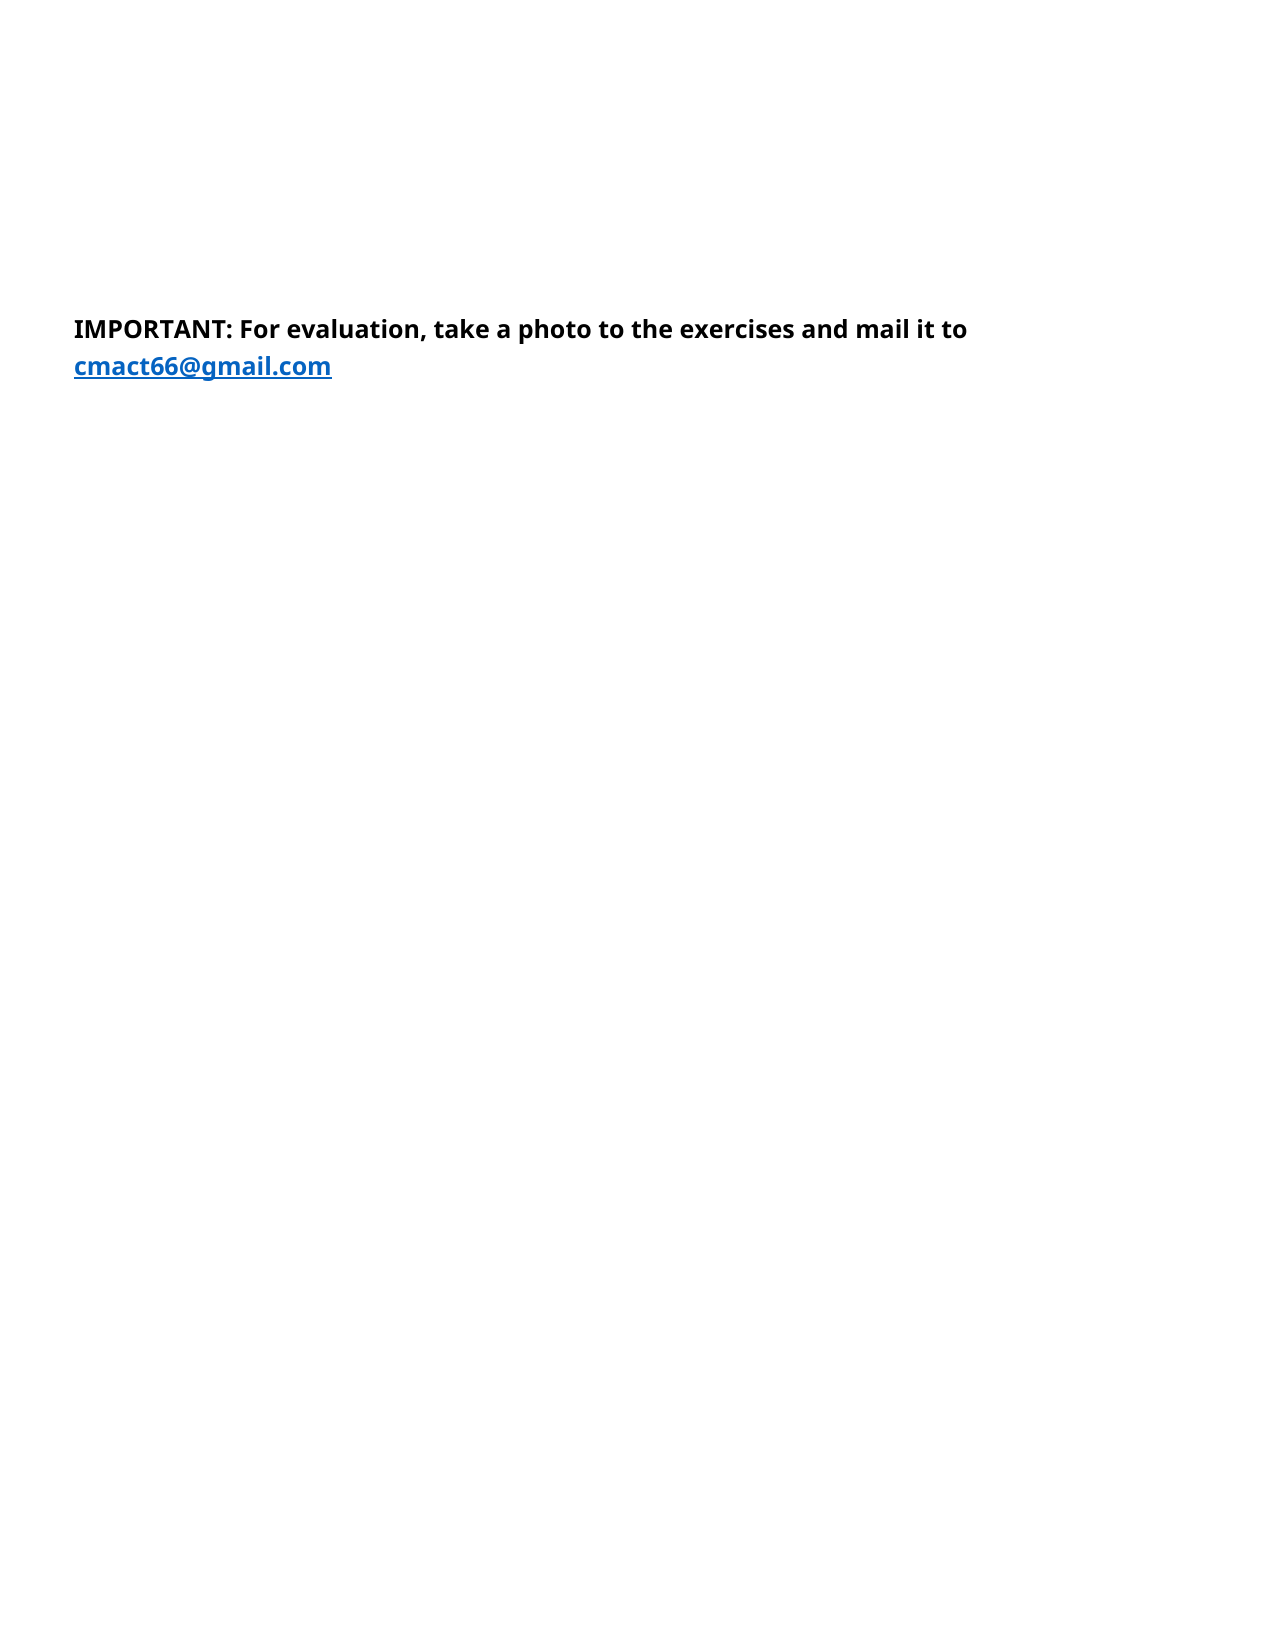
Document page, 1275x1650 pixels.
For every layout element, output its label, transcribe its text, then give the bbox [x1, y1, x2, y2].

text IMPORTANT: For evaluation, take a photo to the exercises and mail it to cmact66@gmail.com [74, 312, 1226, 382]
